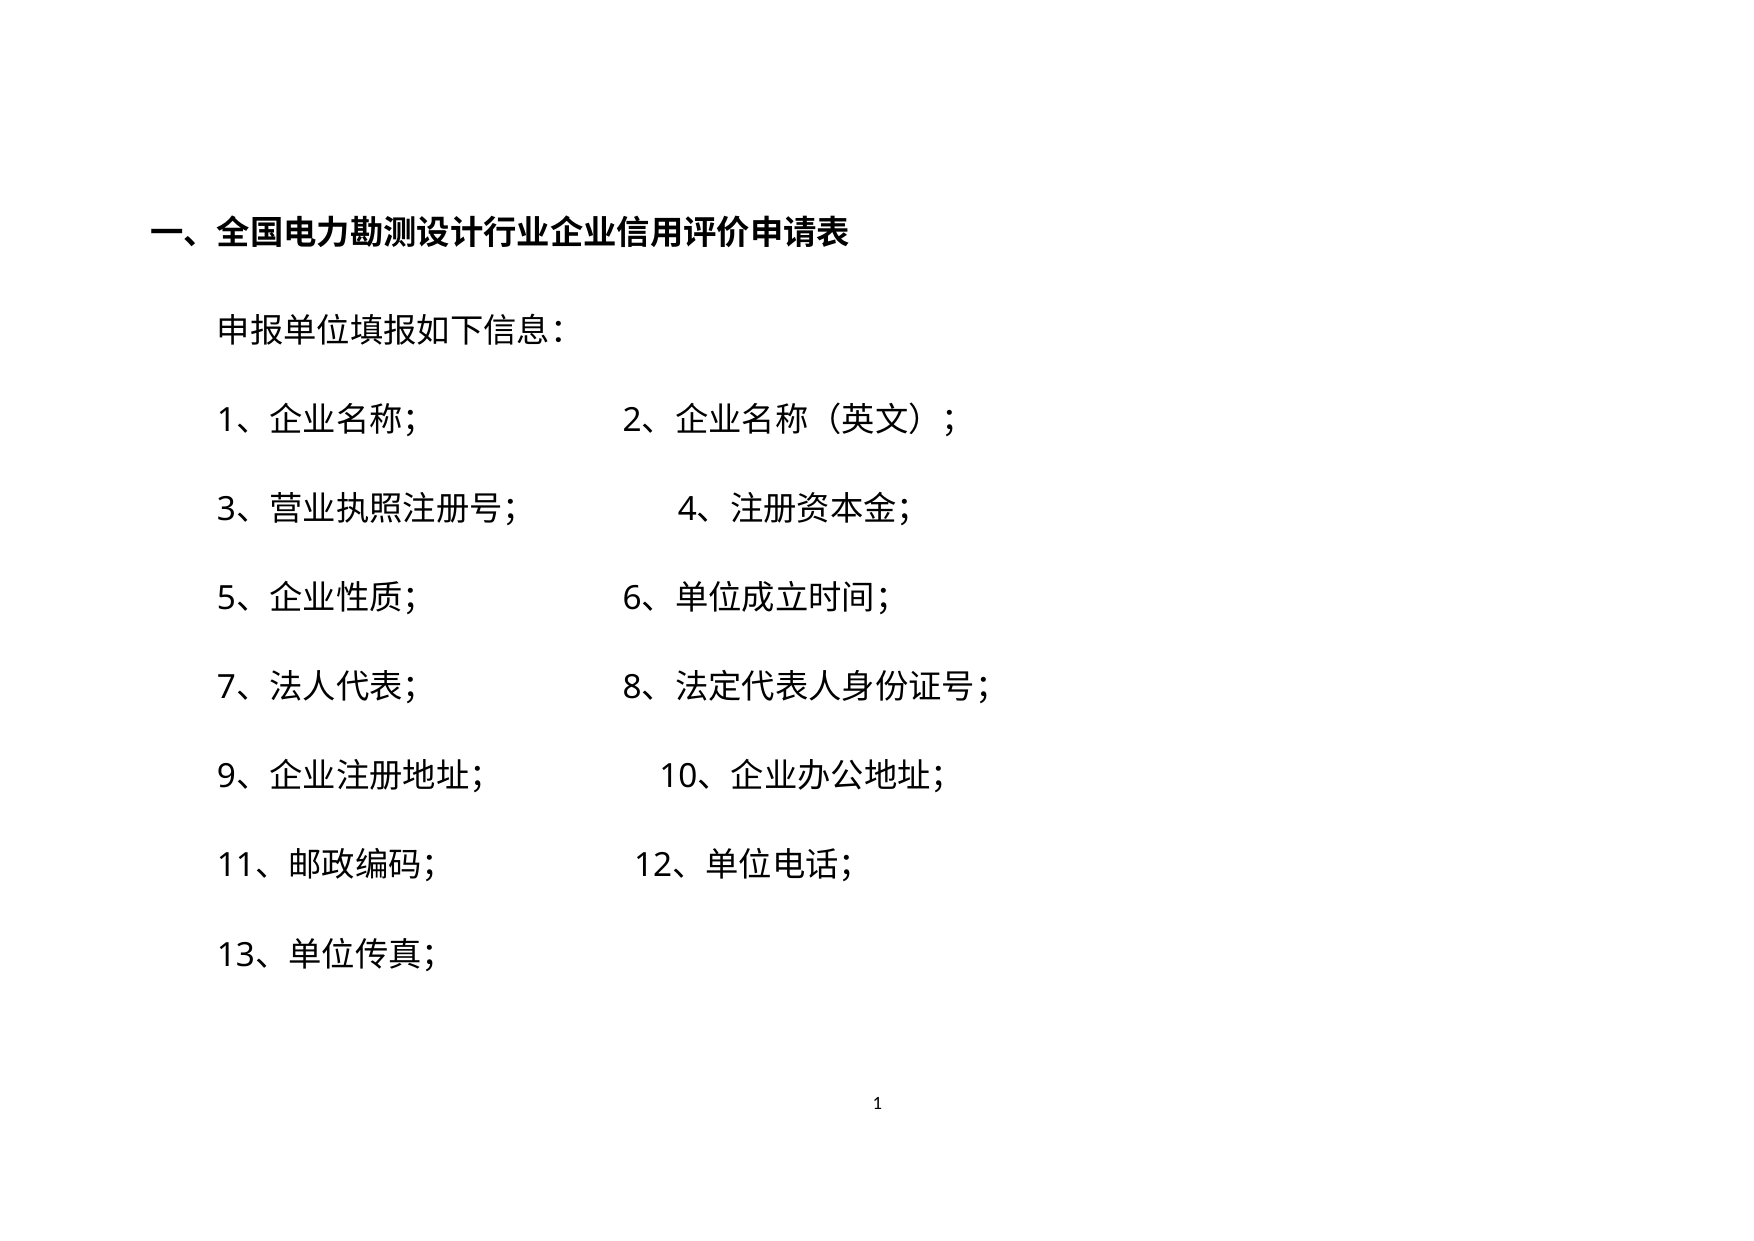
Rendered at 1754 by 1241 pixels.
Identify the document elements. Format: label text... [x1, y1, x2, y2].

text 9、企业注册地址； 10、企业办公地址； [150, 741, 1604, 806]
text 11、邮政编码； 12、单位电话； [150, 830, 1604, 895]
text 7、法人代表； 8、法定代表人身份证号； [150, 652, 1604, 717]
text 3、营业执照注册号； 4、注册资本金； [150, 473, 1604, 538]
text 申报单位填报如下信息： [150, 295, 1604, 360]
text 1、企业名称； 2、企业名称（英文）； [150, 384, 1604, 449]
title 一、全国电力勘测设计行业企业信用评价申请表 [150, 198, 1604, 263]
text 5、企业性质； 6、单位成立时间； [150, 562, 1604, 627]
text 13、单位传真； [150, 919, 1604, 984]
